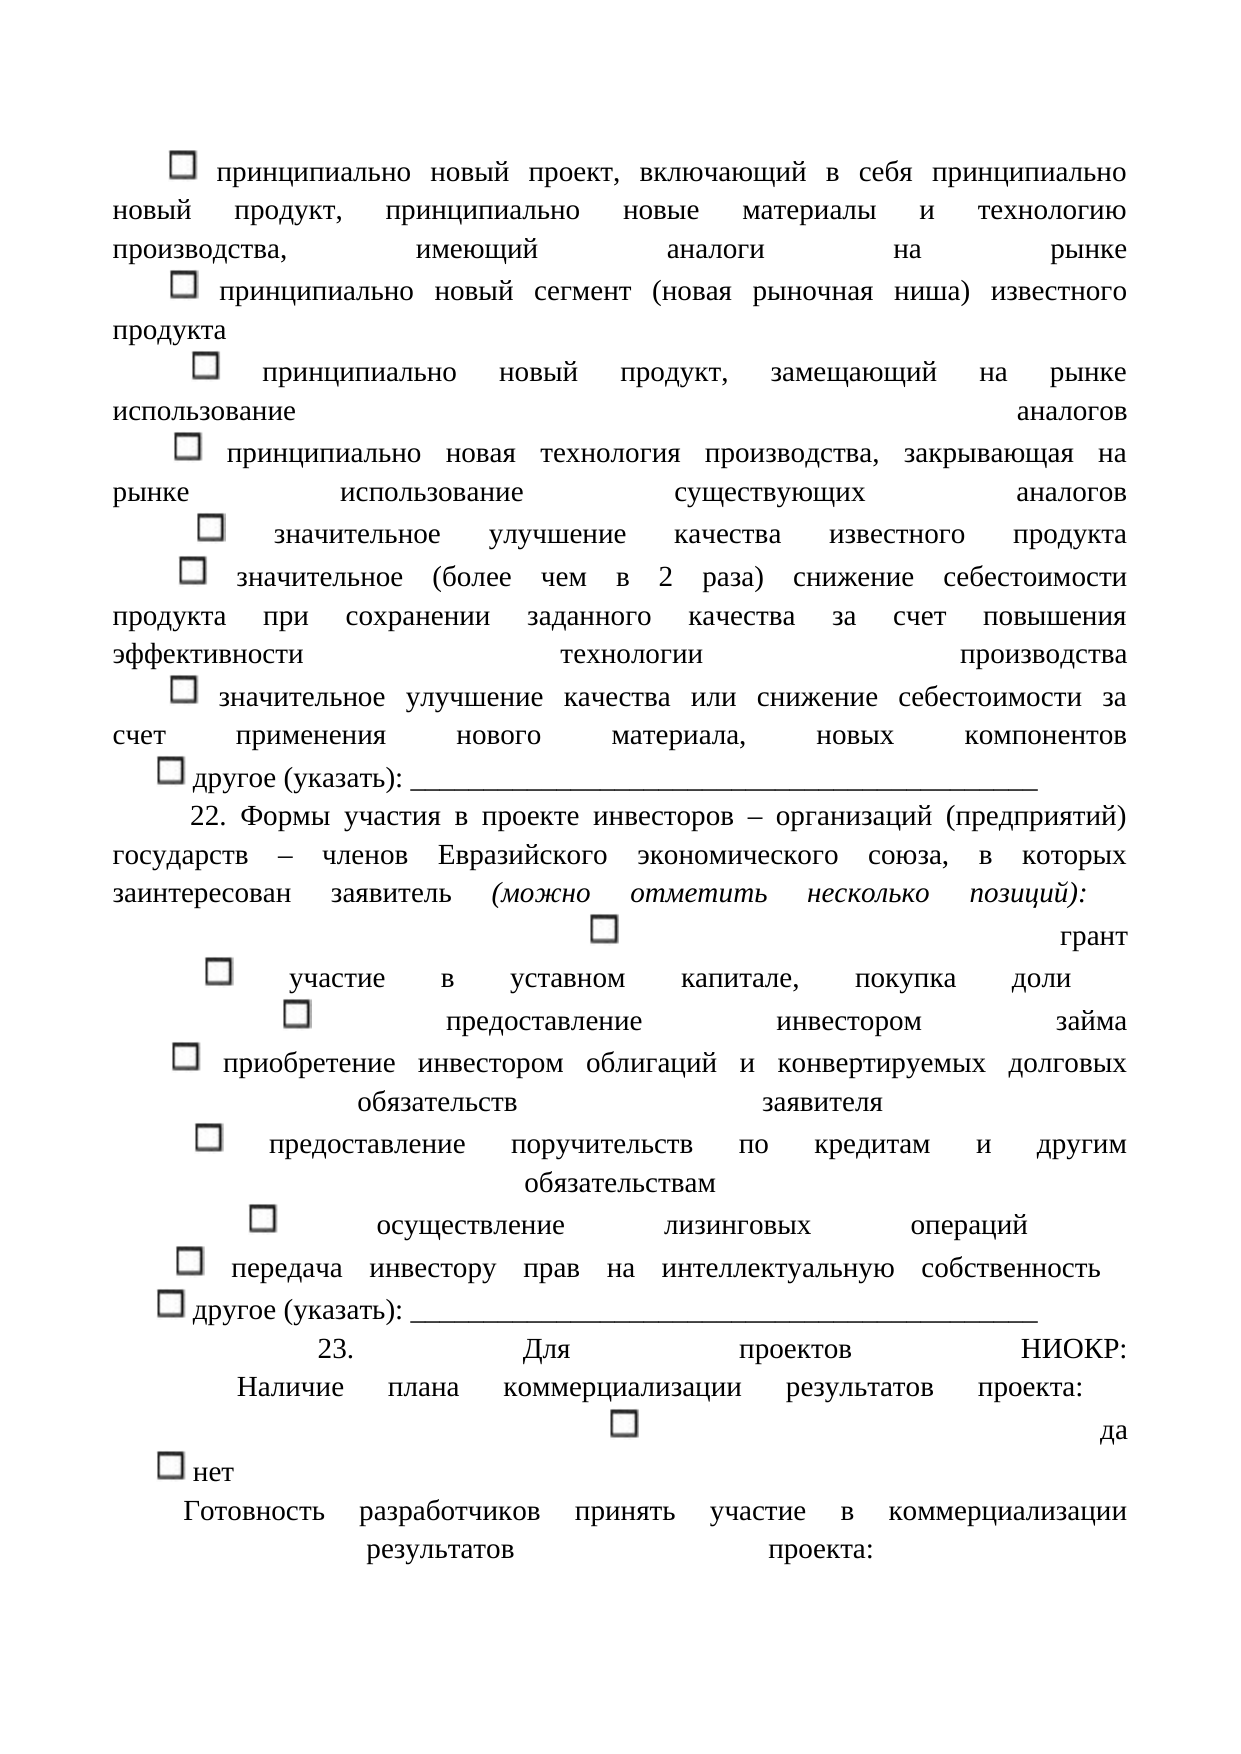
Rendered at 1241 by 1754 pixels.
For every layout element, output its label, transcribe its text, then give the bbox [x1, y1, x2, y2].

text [112, 1493, 1128, 1565]
picture [194, 1122, 224, 1154]
picture [610, 1408, 639, 1440]
picture [196, 512, 226, 544]
picture [169, 269, 199, 301]
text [112, 150, 1128, 793]
picture [248, 1203, 278, 1235]
picture [191, 350, 221, 382]
picture [178, 555, 208, 587]
picture [156, 1450, 186, 1482]
picture [282, 998, 312, 1031]
picture [204, 956, 234, 988]
picture [175, 1246, 205, 1278]
picture [156, 1288, 186, 1320]
text 22. Формы участия в проекте инвесторов – организаций (предприятий) государств – членов Евразийского экономического союза, в которых заинтересован заявитель (можно отметить несколько позиций): грант участие в уставном капитале, покупка доли предоставление инвестором займа приобретение инвестором облигаций и конвертируемых долговых обязательств заявителя предоставление поручительств по кредитам и другим обязательствам осуществление лизинговых операций передача инвестору прав на интеллектуальную собственность другое (указать): ___________________________________________ [112, 798, 1128, 1326]
text 23. Для проектов НИОКР: Наличие плана коммерциализации результатов проекта: да нет [112, 1331, 1128, 1488]
picture [156, 755, 186, 787]
picture [589, 913, 619, 946]
picture [173, 431, 203, 463]
picture [168, 150, 198, 182]
picture [169, 674, 199, 706]
picture [171, 1041, 201, 1073]
